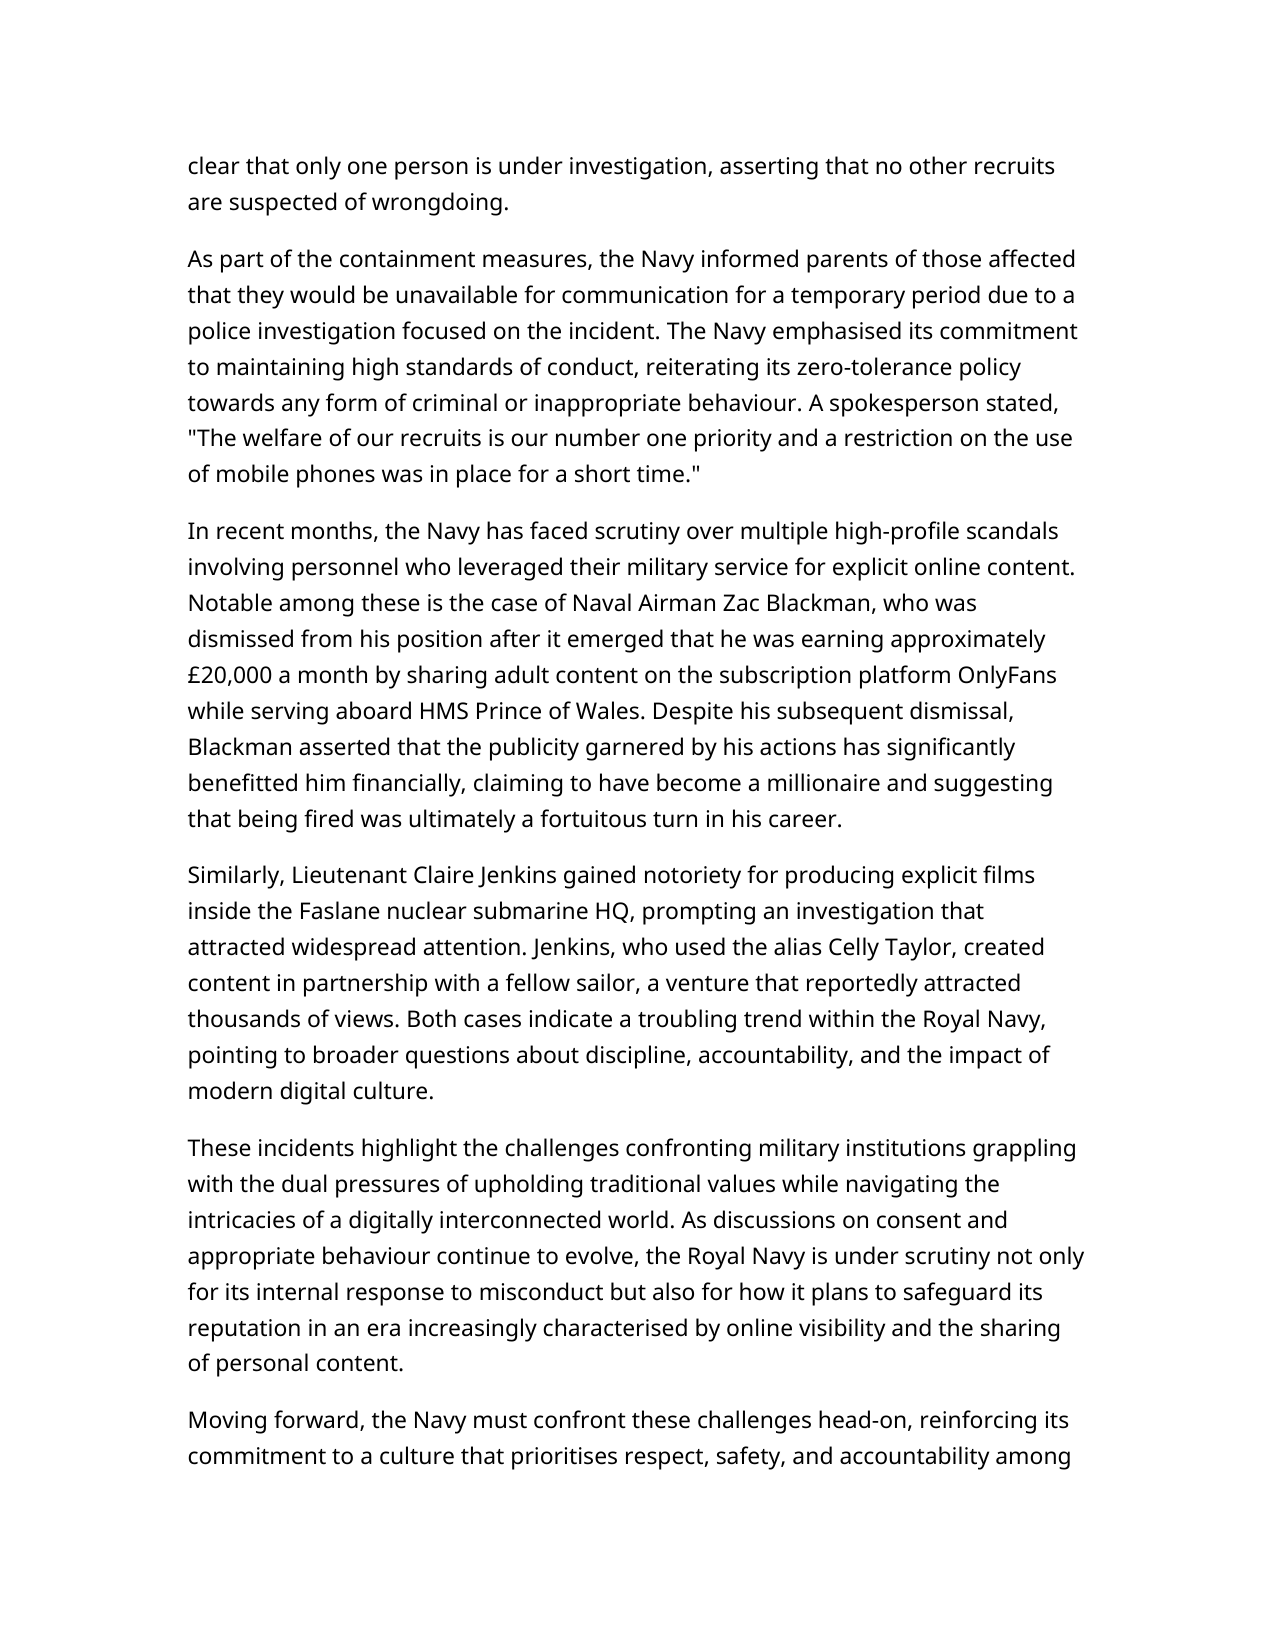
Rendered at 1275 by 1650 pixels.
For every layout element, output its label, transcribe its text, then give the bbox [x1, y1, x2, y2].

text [187, 150, 1087, 217]
text Similarly, Lieutenant Claire Jenkins gained notoriety for producing explicit films inside the Faslane nuclear submarine HQ, prompting an investigation that attracted widespread attention. Jenkins, who used the alias Celly Taylor, created content in partnership with a fellow sailor, a venture that reportedly attracted thousands of views. Both cases indicate a troubling trend within the Royal Navy, pointing to broader questions about discipline, accountability, and the impact of modern digital culture. [187, 859, 1087, 1106]
text As part of the containment measures, the Navy informed parents of those affected that they would be unavailable for communication for a temporary period due to a police investigation focused on the incident. The Navy emphasised its commitment to maintaining high standards of conduct, reiterating its zero-tolerance policy towards any form of criminal or inappropriate behaviour. A spokesperson stated, "The welfare of our recruits is our number one priority and a restriction on the use of mobile phones was in place for a short time." [187, 243, 1087, 489]
text In recent months, the Navy has faced scrutiny over multiple high-profile scandals involving personnel who leveraged their military service for explicit online content. Notable among these is the case of Naval Airman Zac Blackman, who was dismissed from his position after it emerged that he was earning approximately £20,000 a month by sharing adult content on the subscription platform OnlyFans while serving aboard HMS Prince of Wales. Despite his subsequent dismissal, Blackman asserted that the publicity garnered by his actions has significantly benefitted him financially, claiming to have become a millionaire and suggesting that being fired was ultimately a fortuitous turn in his career. [187, 515, 1087, 834]
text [187, 1404, 1087, 1471]
text These incidents highlight the challenges confronting military institutions grappling with the dual pressures of upholding traditional values while navigating the intricacies of a digitally interconnected world. As discussions on consent and appropriate behaviour continue to evolve, the Royal Navy is under scrutiny not only for its internal response to misconduct but also for how it plans to safeguard its reputation in an era increasingly characterised by online visibility and the sharing of personal content. [187, 1132, 1087, 1379]
